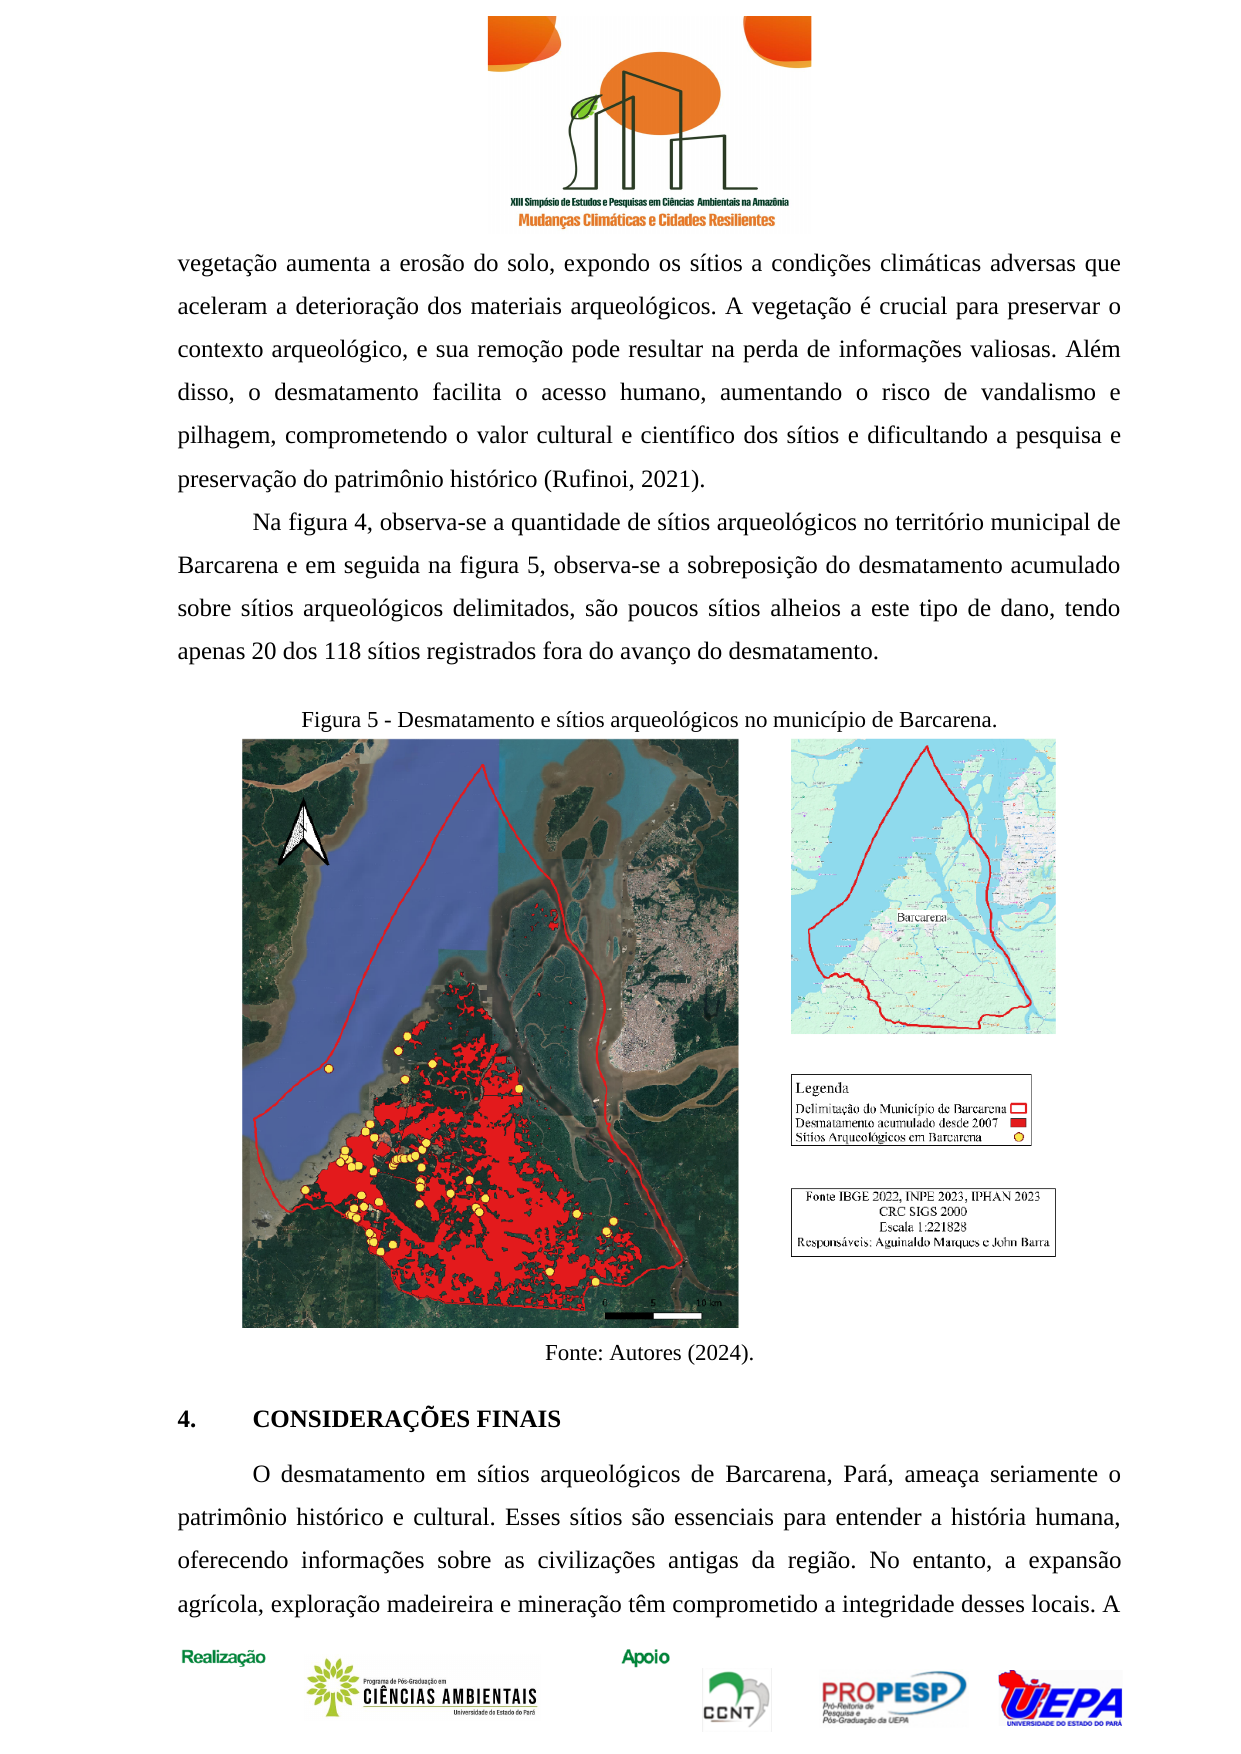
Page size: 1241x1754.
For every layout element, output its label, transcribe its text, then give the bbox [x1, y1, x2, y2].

picture [692, 1668, 782, 1732]
picture [487, 16, 812, 177]
picture [818, 1669, 969, 1728]
text Fonte: Autores (2024). [177, 1338, 1122, 1365]
text 4. CONSIDERAÇÕES FINAIS [177, 1404, 1122, 1432]
picture [232, 732, 1067, 1339]
text Figura 5 - Desmatamento e sítios arqueológicos no município de Barcarena. [177, 706, 1122, 732]
picture [177, 1639, 276, 1671]
text Na figura 4, observa-se a quantidade de sítios arqueológicos no território municipal de Barcarena e em seguida na figura 5, observa-se a sobreposição do desmatamento acumulado sobre sítios arqueológicos delimitados, são poucos sítios alheios a este tipo de dano, tendo apenas 20 dos 118 sítios registrados fora do avanço do desmatamento. [177, 507, 1122, 665]
picture [998, 1670, 1123, 1726]
picture [303, 1654, 542, 1721]
picture [611, 1638, 680, 1679]
